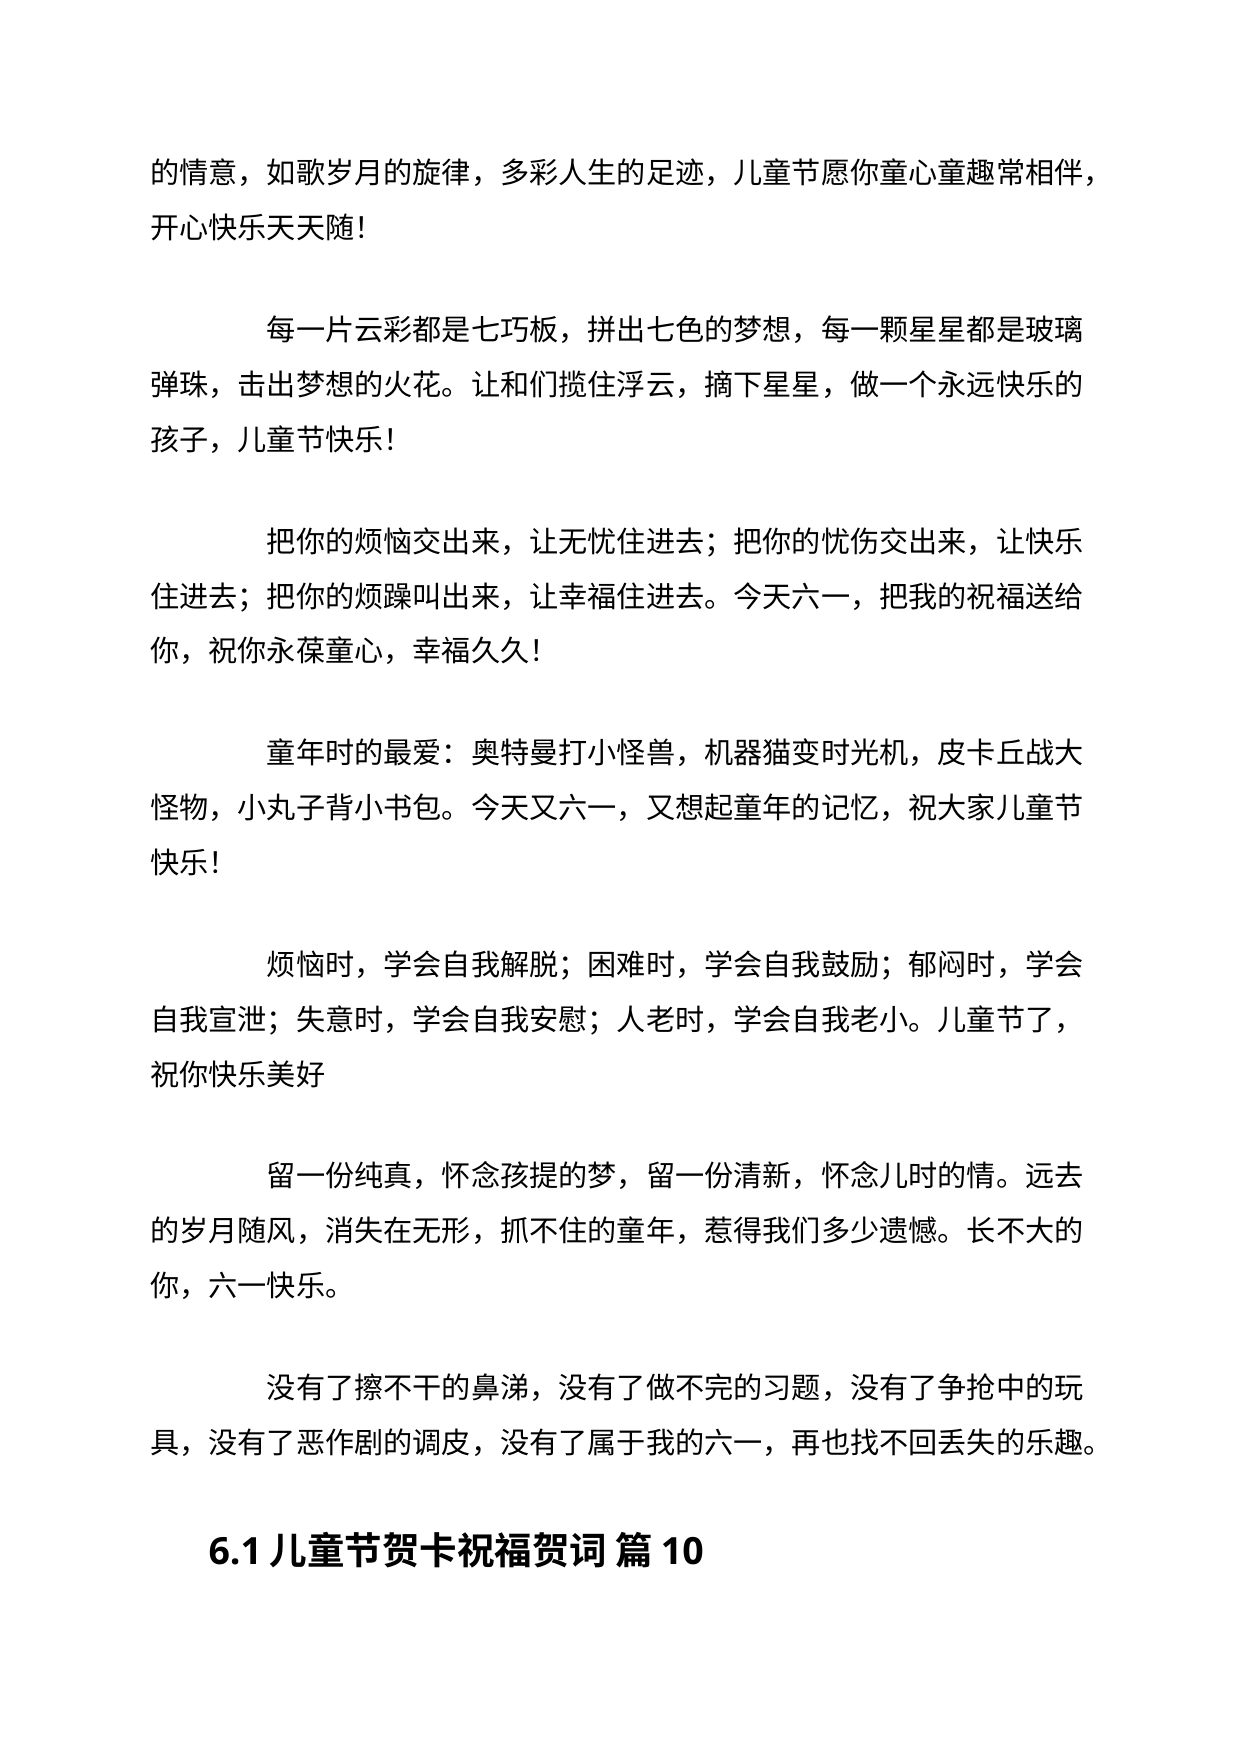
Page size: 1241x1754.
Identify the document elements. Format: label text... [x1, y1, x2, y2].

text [150, 150, 1090, 247]
text 童年时的最爱：奥特曼打小怪兽，机器猫变时光机，皮卡丘战大怪物，小丸子背小书包。今天又六一，又想起童年的记忆，祝大家儿童节快乐！ [150, 730, 1090, 882]
text 每一片云彩都是七巧板，拼出七色的梦想，每一颗星星都是玻璃弹珠，击出梦想的火花。让和们揽住浮云，摘下星星，做一个永远快乐的孩子，儿童节快乐！ [150, 307, 1090, 459]
text 留一份纯真，怀念孩提的梦，留一份清新，怀念儿时的情。远去的岁月随风，消失在无形，抓不住的童年，惹得我们多少遗憾。长不大的你，六一快乐。 [150, 1153, 1090, 1305]
text 烦恼时，学会自我解脱；困难时，学会自我鼓励；郁闷时，学会自我宣泄；失意时，学会自我安慰；人老时，学会自我老小。儿童节了，祝你快乐美好 [150, 941, 1090, 1093]
text 6.1儿童节贺卡祝福贺词 篇10 [150, 1521, 1090, 1576]
text 没有了擦不干的鼻涕，没有了做不完的习题，没有了争抢中的玩具，没有了恶作剧的调皮，没有了属于我的六一，再也找不回丢失的乐趣。 [150, 1364, 1090, 1462]
text 把你的烦恼交出来，让无忧住进去；把你的忧伤交出来，让快乐住进去；把你的烦躁叫出来，让幸福住进去。今天六一，把我的祝福送给你，祝你永葆童心，幸福久久！ [150, 518, 1090, 670]
